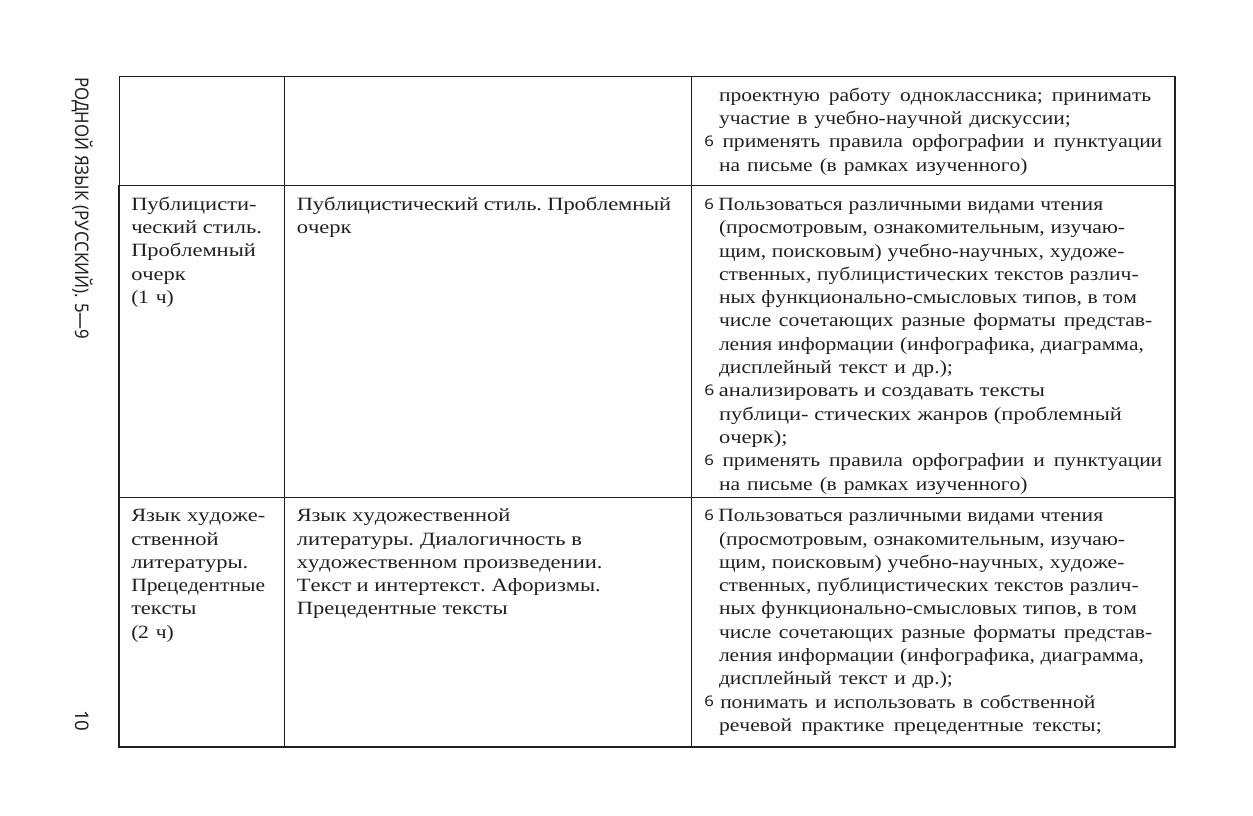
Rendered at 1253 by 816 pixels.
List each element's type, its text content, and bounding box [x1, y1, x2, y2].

table_header [285, 77, 691, 185]
table_header [120, 77, 284, 185]
table_cell Публицисти- ческий стиль. Проблемный очерк (1 ч) [120, 186, 284, 496]
table_cell 6 Пользоваться различными видами чтения (просмотровым, ознакомительным, изучаю- щим, поисковым) учебно-научных, художе- ственных, публицистических текстов различ- ных функционально-смысловых типов, в том числе сочетающих разные форматы представ- ления информации (инфографика, диаграмма, дисплейный текст и др.); 6 анализировать и создавать тексты публици- стических жанров (проблемный очерк); 6 применять правила орфографии и пунктуации на письме (в рамках изученного) [692, 186, 1174, 496]
table_cell Язык художественной литературы. Диалогичность в художественном произведении. Текст и интертекст. Афоризмы. Прецедентные тексты [285, 498, 691, 746]
table_cell 6 Пользоваться различными видами чтения (просмотровым, ознакомительным, изучаю- щим, поисковым) учебно-научных, художе- ственных, публицистических текстов различ- ных функционально-смысловых типов, в том числе сочетающих разные форматы представ- ления информации (инфографика, диаграмма, дисплейный текст и др.); 6 понимать и использовать в собственной речевой практике прецедентные тексты; [692, 498, 1174, 746]
table_header проектную работу одноклассника; принимать участие в учебно-научной дискуссии; 6 применять правила орфографии и пунктуации на письме (в рамках изученного) [692, 77, 1174, 185]
table_cell Публицистический стиль. Проблемный очерк [285, 186, 691, 496]
table_cell Язык художе- ственной литературы. Прецедентные тексты (2 ч) [120, 498, 284, 746]
